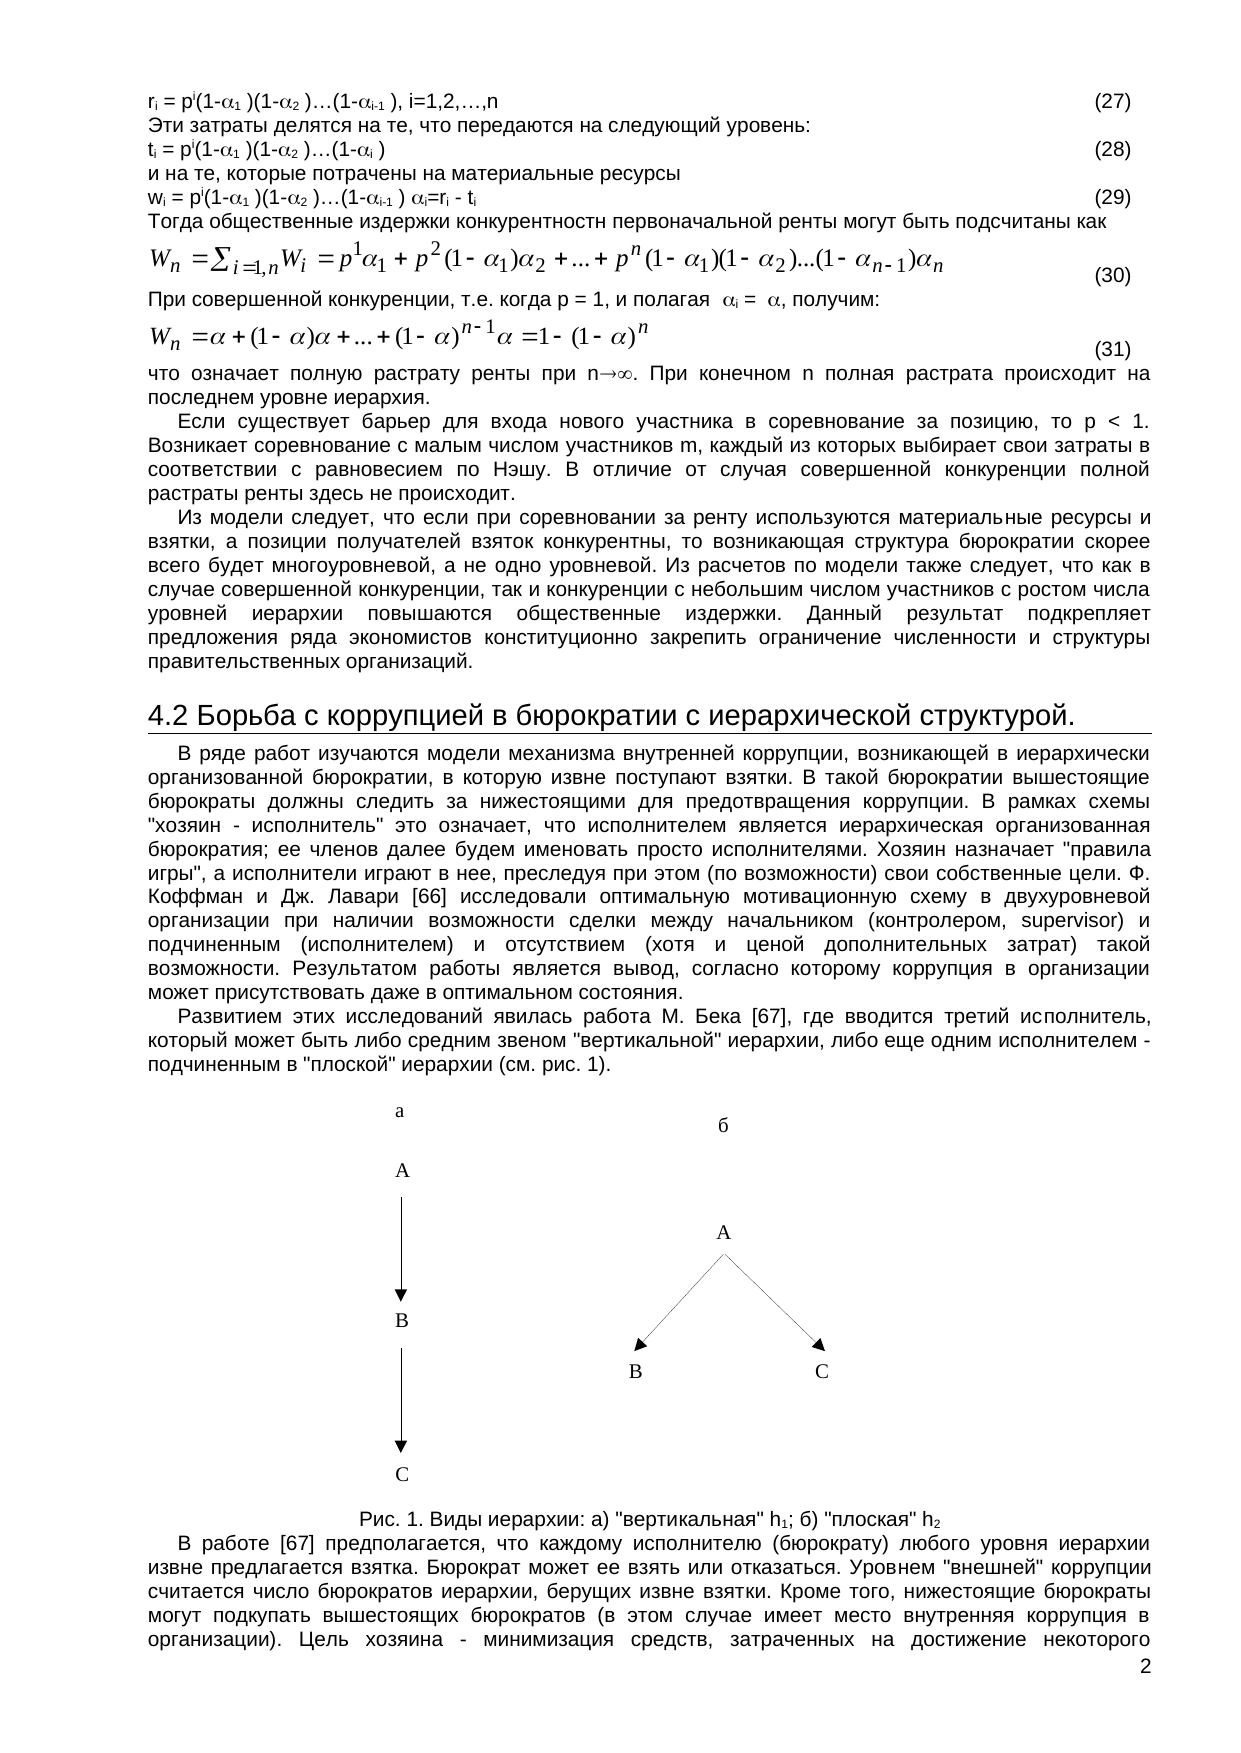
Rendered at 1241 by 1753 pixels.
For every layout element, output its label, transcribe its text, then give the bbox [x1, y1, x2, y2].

text Если существует барьер для входа нового участника в соревнование за позицию, то р < 1. Возникает соревнование с малым числом участников m, каждый из которых выбирает свои затраты в соответствии с равновесием по Нэшу. В отличие от случая совершенной конкуренции полной растраты ренты здесь не происходит. [148, 409, 1152, 505]
text (30) [148, 233, 1152, 287]
text что означает полную растрату ренты при n. При конечном n полная растрата происходит на последнем уровне иерархия. [148, 361, 1152, 409]
text Рис. 1. Виды иерархии: а) "вертикальная" h1; б) "плоская" h2 [148, 1507, 1152, 1531]
text ti = pi(1-1 )(1-2 )…(1-i ) (28) [148, 137, 1152, 161]
text и на те, которые потрачены на материальные ресурсы [148, 161, 1152, 185]
text При совершенной конкуренции, т.е. когда р = 1, и полагая i = , получим: [148, 287, 1152, 311]
text Развитием этих исследований явилась работа М. Бека [67], где вводится третий исполнитель, который может быть либо средним звеном "вертикальной" иерархии, либо еще одним исполнителем - подчиненным в "плоской" иерархии (см. рис. 1). [148, 1004, 1152, 1076]
text Эти затраты делятся на те, что передаются на следующий уровень: [148, 113, 1152, 137]
text В ряде работ изучаются модели механизма внутренней коррупции, возникающей в иерархически организованной бюрократии, в которую извне поступают взятки. В такой бюрократии вышестоящие бюрократы должны следить за нижестоящими для предотвращения коррупции. В рамках схемы "хозяин - исполнитель" это означает, что исполнителем является иерархическая организованная бюрократия; ее членов далее будем именовать просто исполнителями. Хозяин назначает "правила игры", а исполнители играют в нее, преследуя при этом (по возможности) свои собственные цели. Ф. Коффман и Дж. Лавари [66] исследовали оптимальную мотивационную схему в двухуровневой организации при наличии возможности сделки между начальником (контролером, supervisor) и подчиненным (исполнителем) и отсутствием (хотя и ценой дополнительных затрат) такой возможности. Результатом работы является вывод, согласно которому коррупция в организации может присутствовать даже в оптимальном состояния. [148, 741, 1152, 1004]
text Тогда общественные издержки конкурентностн первоначальной ренты могут быть подсчитаны как [148, 209, 1152, 233]
text (31) [148, 311, 1152, 361]
text wi = pi(1-1 )(1-2 )…(1-i-1 ) i=ri - ti (29) [148, 185, 1152, 209]
text ri = pi(1-1 )(1-2 )…(1-i-1 ), i=1,2,…,n (27) [148, 89, 1152, 113]
text Борьба с коррупцией в бюрократии с иерархической структурой. [148, 698, 1152, 733]
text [148, 1531, 1152, 1651]
text Из модели следует, что если при соревновании за ренту используются материальные ресурсы и взятки, а позиции получателей взяток конкурентны, то возникающая структура бюрократии скорее всего будет многоуровневой, а не одно уровневой. Из расчетов по модели также следует, что как в случае совершенной конкуренции, так и конкуренции с небольшим числом участников с ростом числа уровней иерархии повышаются общественные издержки. Данный результат подкрепляет предложения ряда экономистов конституционно закрепить ограничение численности и структуры правительственных организаций. [148, 505, 1152, 673]
